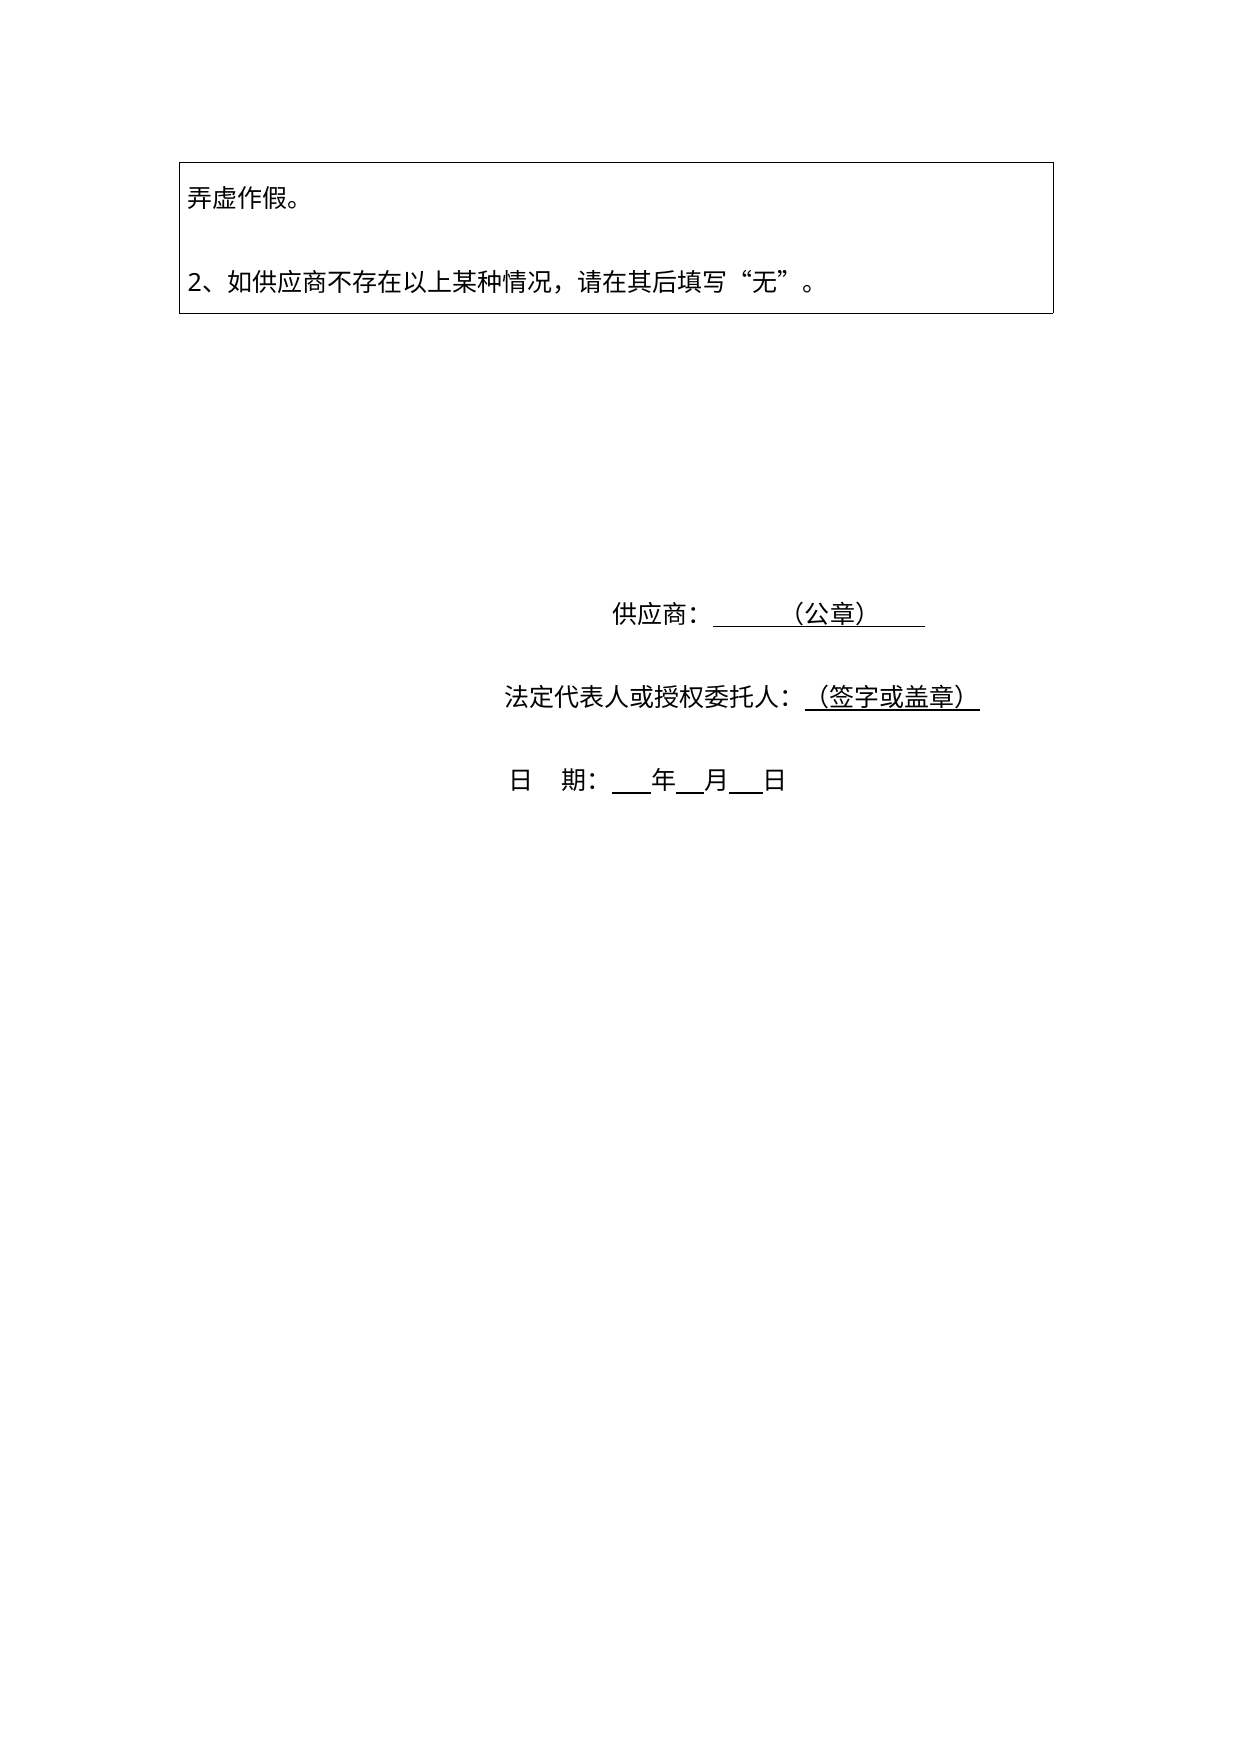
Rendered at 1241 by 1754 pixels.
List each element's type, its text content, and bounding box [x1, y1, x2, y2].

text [180, 163, 1053, 229]
text 2、如供应商不存在以上某种情况，请在其后填写“无”。 [180, 245, 1053, 313]
text 日 期： 年 月 日 [187, 746, 1053, 811]
text 法定代表人或授权委托人：（签字或盖章） [187, 663, 1053, 728]
text 供应商： （公章） [187, 580, 1053, 645]
